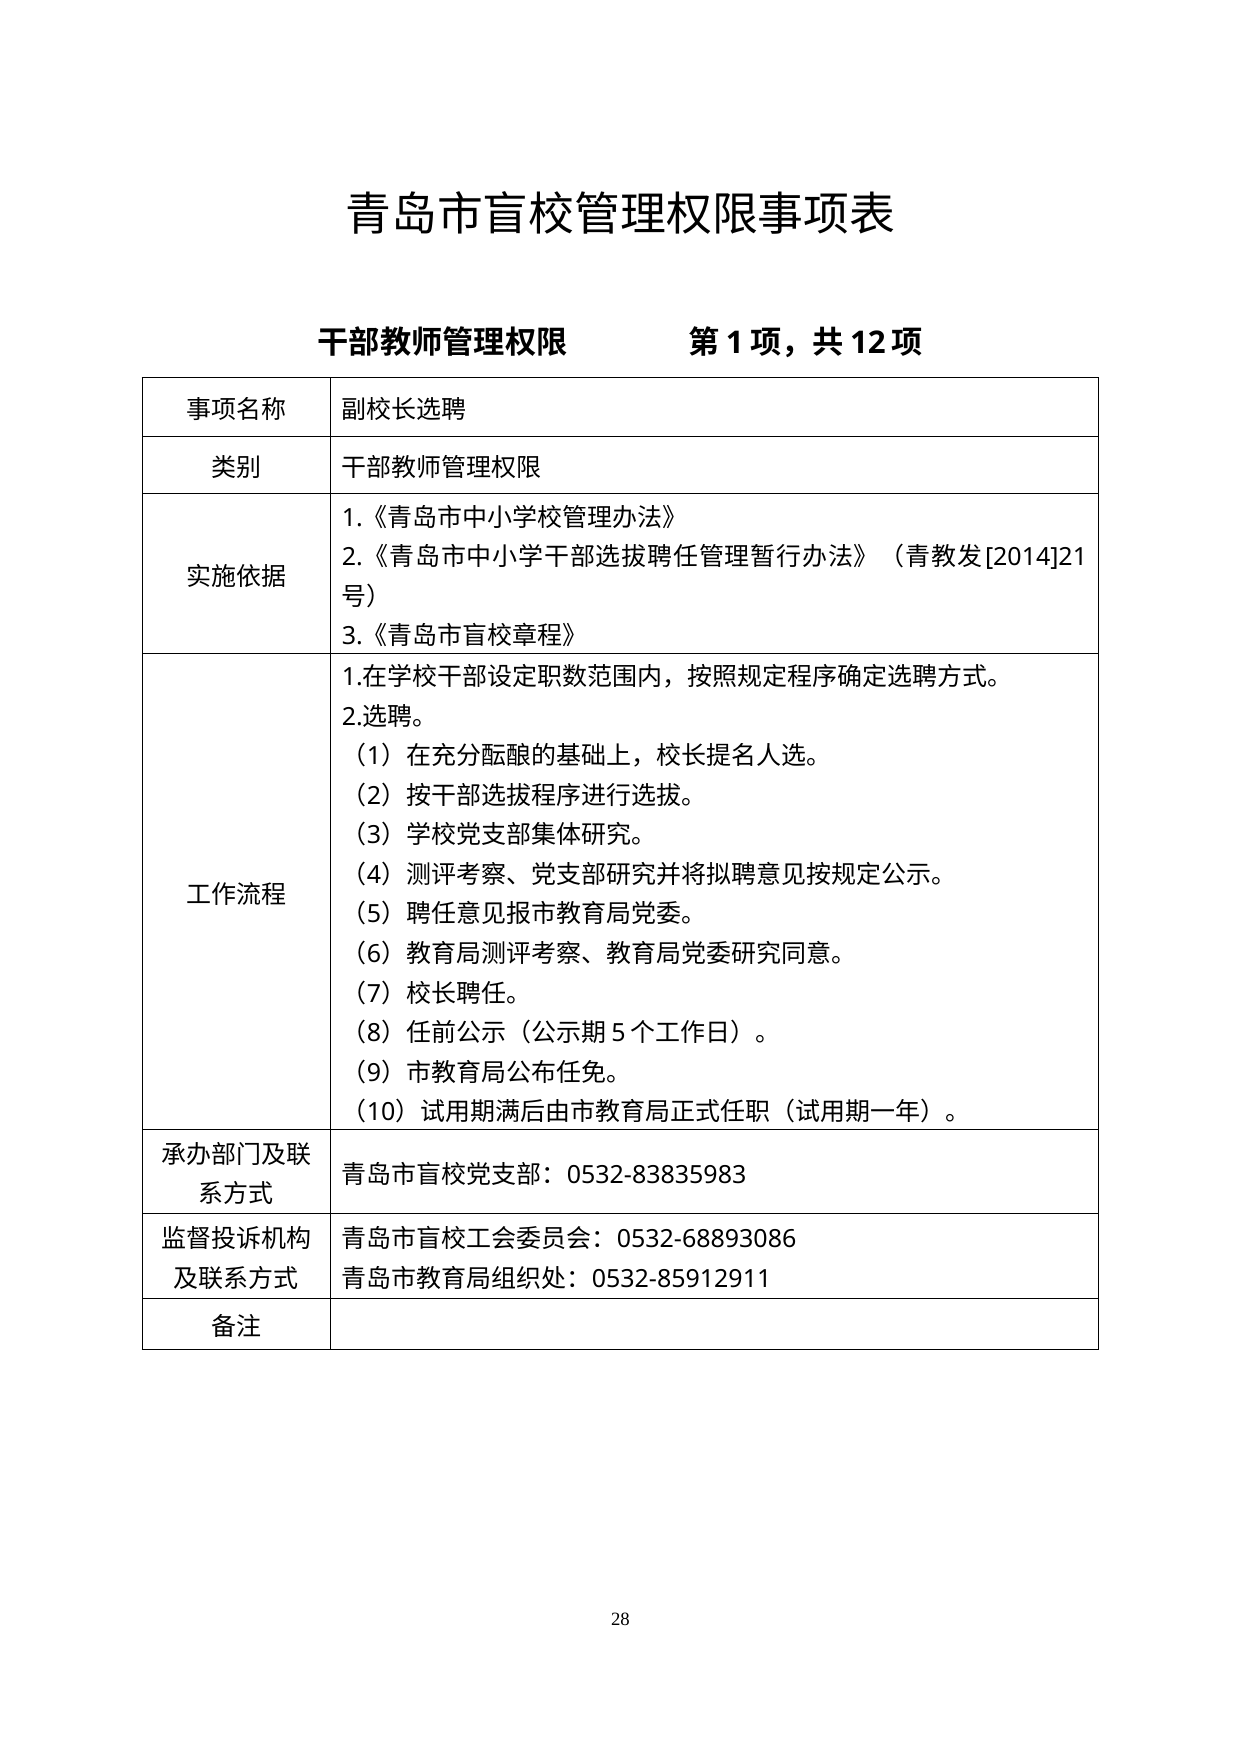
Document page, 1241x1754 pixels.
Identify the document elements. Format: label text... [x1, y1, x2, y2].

text 干部教师管理权限 第1项，共12项 [187, 312, 1053, 364]
table_cell 类别 [143, 437, 330, 493]
table_cell 工作流程 [143, 654, 330, 1129]
table_header 副校长选聘 [331, 378, 1098, 436]
table_header 事项名称 [143, 378, 330, 436]
table_cell [331, 1299, 1098, 1349]
table_cell 干部教师管理权限 [331, 437, 1098, 493]
table_cell 1.《青岛市中小学校管理办法》 2.《青岛市中小学干部选拔聘任管理暂行办法》（青教发[2014]21号） 3.《青岛市盲校章程》 [331, 494, 1098, 653]
table_cell 青岛市盲校党支部：0532-83835983 [331, 1130, 1098, 1213]
table_cell 备注 [143, 1299, 330, 1349]
text 青岛市盲校管理权限事项表 [187, 162, 1053, 259]
table_cell 1.在学校干部设定职数范围内，按照规定程序确定选聘方式。 2.选聘。 （1）在充分酝酿的基础上，校长提名人选。 （2）按干部选拔程序进行选拔。 （3）学校党支部集体研究。 （4）测评考察、党支部研究并将拟聘意见按规定公示。 （5）聘任意见报市教育局党委。 （6）教育局测评考察、教育局党委研究同意。 （7）校长聘任。 （8）任前公示（公示期5个工作日）。 （9）市教育局公布任免。 （10）试用期满后由市教育局正式任职（试用期一年）。 [331, 654, 1098, 1129]
table_cell 实施依据 [143, 494, 330, 653]
table_cell 青岛市盲校工会委员会：0532-68893086 青岛市教育局组织处：0532-85912911 [331, 1214, 1098, 1298]
table_cell 承办部门及联系方式 [143, 1130, 330, 1213]
table_cell 监督投诉机构及联系方式 [143, 1214, 330, 1298]
